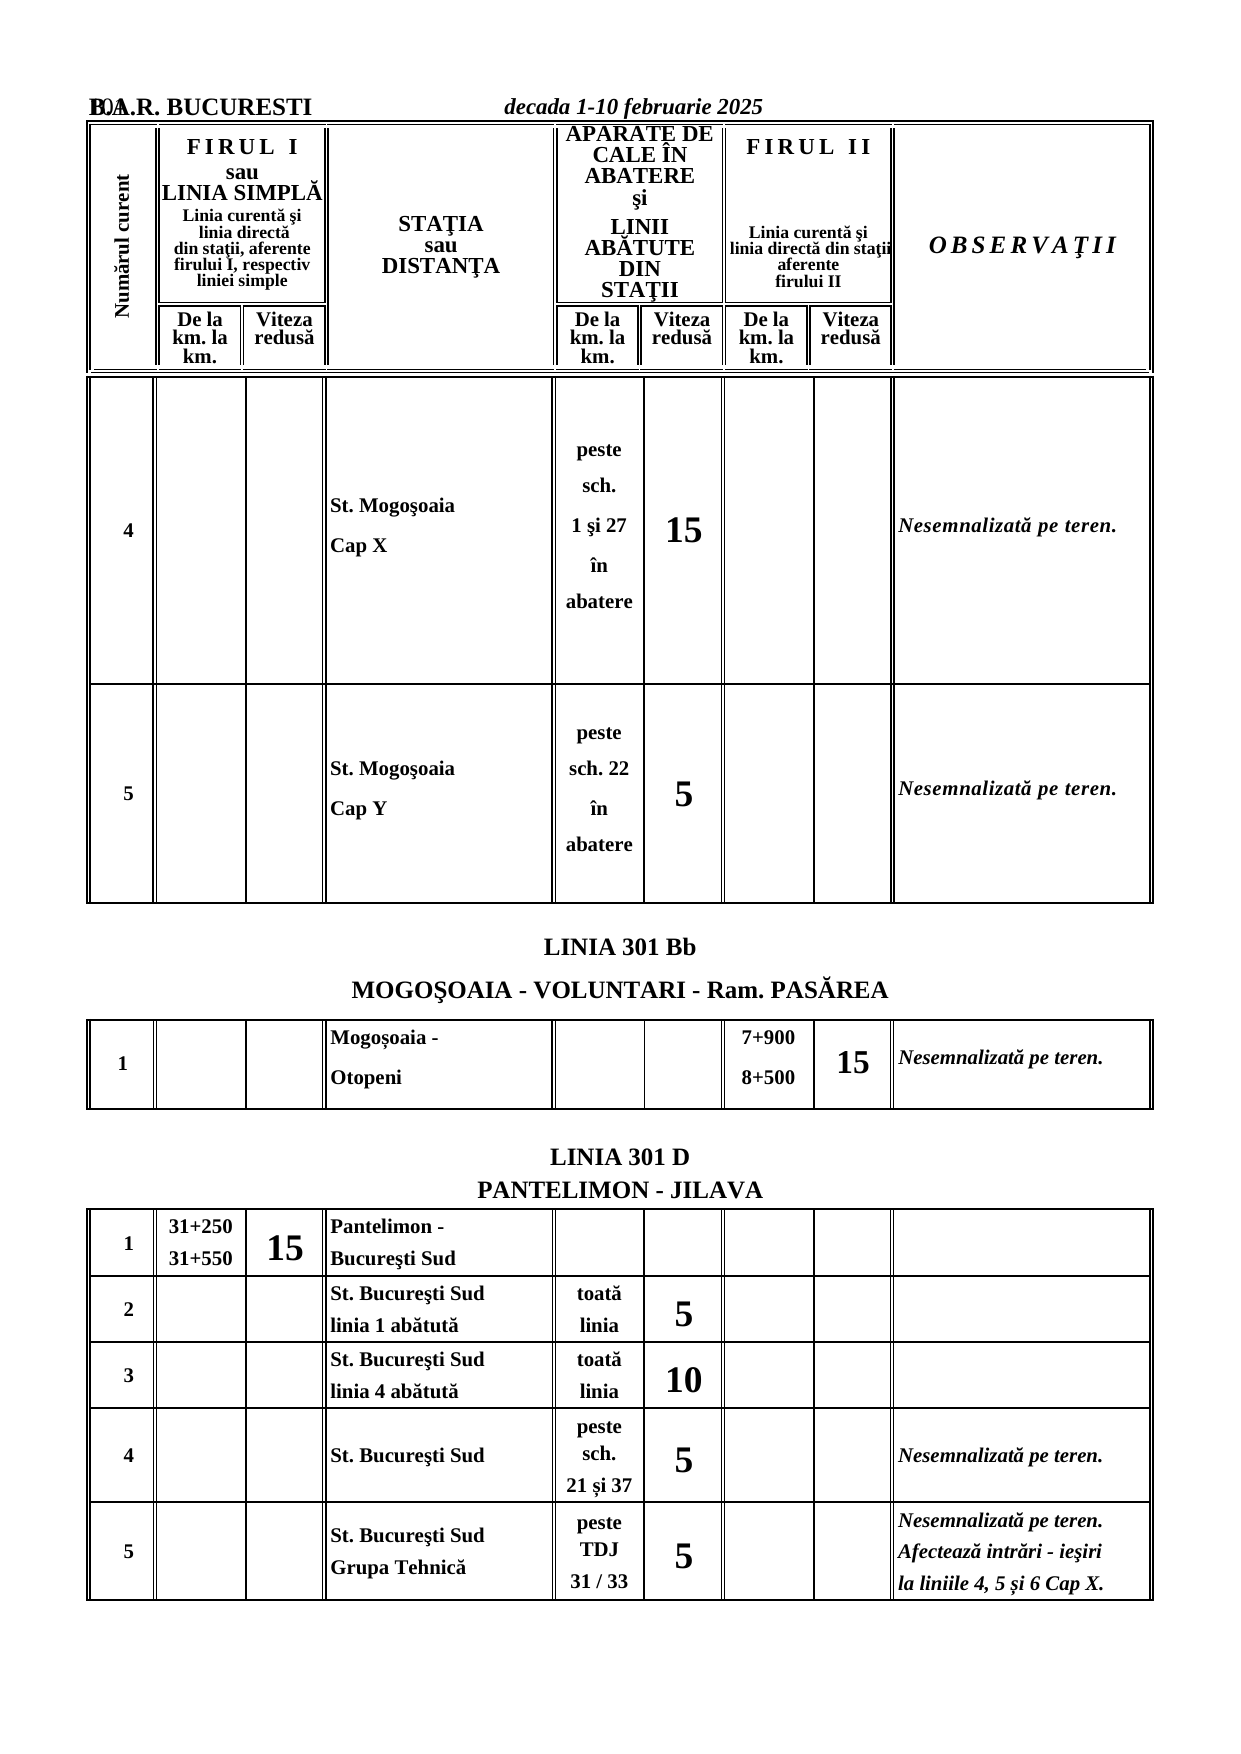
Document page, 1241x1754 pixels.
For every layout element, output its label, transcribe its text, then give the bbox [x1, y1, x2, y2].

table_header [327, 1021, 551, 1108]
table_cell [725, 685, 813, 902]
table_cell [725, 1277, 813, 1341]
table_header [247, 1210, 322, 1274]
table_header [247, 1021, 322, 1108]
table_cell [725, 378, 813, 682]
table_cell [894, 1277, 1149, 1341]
subtitle MOGOŞOAIA - VOLUNTARI - Ram. PASĂREA [89, 976, 1152, 1004]
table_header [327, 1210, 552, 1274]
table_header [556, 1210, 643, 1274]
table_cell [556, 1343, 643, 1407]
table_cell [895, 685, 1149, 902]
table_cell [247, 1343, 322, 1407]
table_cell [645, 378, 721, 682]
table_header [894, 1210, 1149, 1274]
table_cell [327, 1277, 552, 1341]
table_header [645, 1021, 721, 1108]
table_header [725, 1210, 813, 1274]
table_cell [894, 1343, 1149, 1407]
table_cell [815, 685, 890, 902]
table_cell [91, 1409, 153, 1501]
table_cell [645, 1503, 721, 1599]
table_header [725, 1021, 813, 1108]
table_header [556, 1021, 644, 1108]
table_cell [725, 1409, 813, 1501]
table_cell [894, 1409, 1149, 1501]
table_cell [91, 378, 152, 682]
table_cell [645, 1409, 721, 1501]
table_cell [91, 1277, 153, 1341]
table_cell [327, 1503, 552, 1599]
subtitle LINIA 301 D [89, 1142, 1152, 1171]
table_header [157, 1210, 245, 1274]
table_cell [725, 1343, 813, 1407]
subtitle PANTELIMON - JILAVA [89, 1175, 1152, 1204]
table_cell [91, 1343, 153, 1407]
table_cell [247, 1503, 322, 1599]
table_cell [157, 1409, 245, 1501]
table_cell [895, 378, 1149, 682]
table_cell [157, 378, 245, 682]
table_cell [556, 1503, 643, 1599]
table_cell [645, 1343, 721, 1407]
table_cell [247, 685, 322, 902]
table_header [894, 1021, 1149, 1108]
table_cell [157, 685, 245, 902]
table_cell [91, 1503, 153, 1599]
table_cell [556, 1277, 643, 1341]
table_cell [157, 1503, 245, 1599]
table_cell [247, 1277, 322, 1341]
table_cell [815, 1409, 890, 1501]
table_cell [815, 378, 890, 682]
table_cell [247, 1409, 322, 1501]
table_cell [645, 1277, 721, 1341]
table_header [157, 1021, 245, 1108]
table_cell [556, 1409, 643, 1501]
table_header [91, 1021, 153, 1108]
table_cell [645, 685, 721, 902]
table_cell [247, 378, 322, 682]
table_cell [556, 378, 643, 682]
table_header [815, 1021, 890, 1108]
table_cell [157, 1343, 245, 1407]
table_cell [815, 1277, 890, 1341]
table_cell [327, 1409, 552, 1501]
subtitle LINIA 301 Bb [89, 932, 1152, 961]
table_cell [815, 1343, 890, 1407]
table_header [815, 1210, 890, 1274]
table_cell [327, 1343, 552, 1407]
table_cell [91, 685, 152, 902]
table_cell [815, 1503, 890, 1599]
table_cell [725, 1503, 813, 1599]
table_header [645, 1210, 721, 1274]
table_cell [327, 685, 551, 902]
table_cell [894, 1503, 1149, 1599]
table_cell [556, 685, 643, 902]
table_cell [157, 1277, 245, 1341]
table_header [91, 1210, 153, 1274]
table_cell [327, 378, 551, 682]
